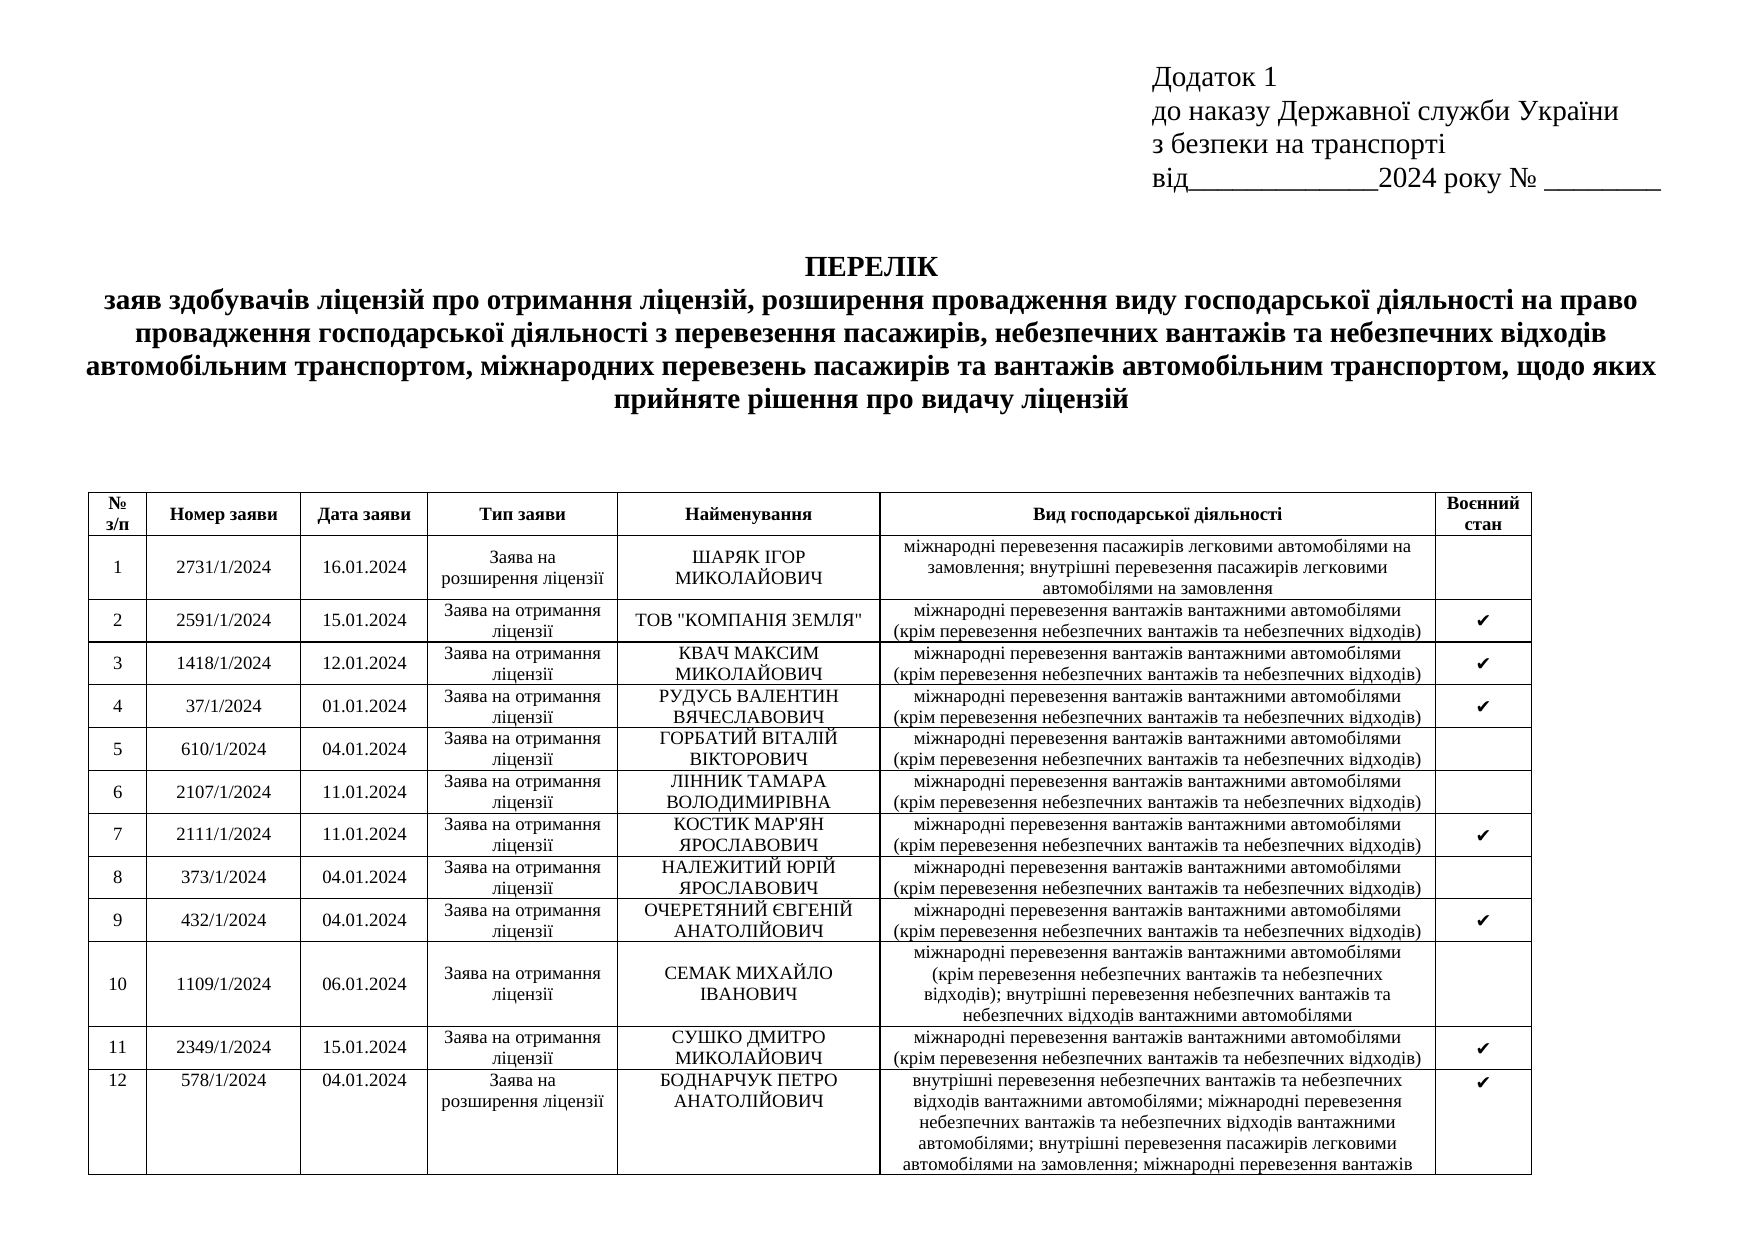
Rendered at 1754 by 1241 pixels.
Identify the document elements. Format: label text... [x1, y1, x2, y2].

table_cell ✔ [1436, 643, 1531, 684]
table_cell 2 [89, 600, 146, 641]
table_cell міжнародні перевезення вантажів вантажними автомобілями (крім перевезення небезпечних вантажів та небезпечних відходів) [881, 771, 1435, 813]
table_cell Заява на отримання ліцензії [428, 728, 617, 770]
table_cell [1436, 771, 1531, 813]
table_cell 04.01.2024 [301, 899, 427, 941]
table_cell [1436, 728, 1531, 770]
table_cell 578/1/2024 [147, 1070, 300, 1174]
table_cell Заява на отримання ліцензії [428, 942, 617, 1026]
text заяв здобувачів ліцензій про отримання ліцензій, розширення провадження виду господарської діяльності на право провадження господарської діяльності з перевезення пасажирів, небезпечних вантажів та небезпечних відходів автомобільним транспортом, міжнародних перевезень пасажирів та вантажів автомобільним транспортом, щодо яких прийняте рішення про видачу ліцензій [59, 283, 1683, 414]
table_header Вид господарської діяльності [881, 493, 1435, 535]
text до наказу Державної служби України [1152, 93, 1683, 126]
table_cell міжнародні перевезення вантажів вантажними автомобілями (крім перевезення небезпечних вантажів та небезпечних відходів) [881, 728, 1435, 770]
table_cell міжнародні перевезення вантажів вантажними автомобілями (крім перевезення небезпечних вантажів та небезпечних відходів) [881, 814, 1435, 856]
table_cell 11.01.2024 [301, 771, 427, 813]
table_header Номер заяви [147, 493, 300, 535]
table_cell 4 [89, 685, 146, 727]
table_cell 04.01.2024 [301, 728, 427, 770]
table_cell 610/1/2024 [147, 728, 300, 770]
table_cell 11 [89, 1027, 146, 1069]
table_cell [1436, 857, 1531, 898]
table_cell 10 [89, 942, 146, 1026]
table_cell Заява на отримання ліцензії [428, 814, 617, 856]
table_cell 15.01.2024 [301, 600, 427, 641]
table_cell міжнародні перевезення вантажів вантажними автомобілями (крім перевезення небезпечних вантажів та небезпечних відходів) [881, 857, 1435, 898]
table_cell 7 [89, 814, 146, 856]
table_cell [428, 1070, 617, 1174]
text з безпеки на транспорті від_____________2024 року № ________ [1152, 126, 1683, 193]
table_cell міжнародні перевезення вантажів вантажними автомобілями (крім перевезення небезпечних вантажів та небезпечних відходів) [881, 1027, 1435, 1069]
table_cell ✔ [1436, 685, 1531, 727]
table_cell 1418/1/2024 [147, 643, 300, 684]
table_cell ✔ [1436, 600, 1531, 641]
table_cell міжнародні перевезення вантажів вантажними автомобілями (крім перевезення небезпечних вантажів та небезпечних відходів) [881, 685, 1435, 727]
table_cell 15.01.2024 [301, 1027, 427, 1069]
text Додаток 1 [1152, 59, 1683, 93]
table_cell Заява на отримання ліцензії [428, 600, 617, 641]
table_cell Заява на отримання ліцензії [428, 643, 617, 684]
table_header № з/п [89, 493, 146, 535]
table_header Воєнний стан [1436, 493, 1531, 535]
table_header Тип заяви [428, 493, 617, 535]
table_cell ТОВ "КОМПАНІЯ ЗЕМЛЯ" [618, 600, 879, 641]
table_cell 06.01.2024 [301, 942, 427, 1026]
table_cell міжнародні перевезення вантажів вантажними автомобілями (крім перевезення небезпечних вантажів та небезпечних відходів) [881, 600, 1435, 641]
table_cell 2349/1/2024 [147, 1027, 300, 1069]
table_cell ЛІННИК ТАМАРА ВОЛОДИМИРІВНА [618, 771, 879, 813]
table_cell 6 [89, 771, 146, 813]
table_cell 16.01.2024 [301, 536, 427, 599]
table_cell 432/1/2024 [147, 899, 300, 941]
table_cell [1436, 536, 1531, 599]
table_cell 1 [89, 536, 146, 599]
table_cell СЕМАК МИХАЙЛО ІВАНОВИЧ [618, 942, 879, 1026]
table_cell Заява на отримання ліцензії [428, 1027, 617, 1069]
table_cell ✔ [1436, 1070, 1531, 1174]
table_cell ✔ [1436, 814, 1531, 856]
table_cell міжнародні перевезення вантажів вантажними автомобілями (крім перевезення небезпечних вантажів та небезпечних відходів) [881, 643, 1435, 684]
table_cell 9 [89, 899, 146, 941]
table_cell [618, 1070, 879, 1174]
table_cell Заява на отримання ліцензії [428, 857, 617, 898]
table_cell 12.01.2024 [301, 643, 427, 684]
table_header Дата заяви [301, 493, 427, 535]
table_cell 8 [89, 857, 146, 898]
table_cell ГОРБАТИЙ ВІТАЛІЙ ВІКТОРОВИЧ [618, 728, 879, 770]
text ПЕРЕЛІК [59, 250, 1683, 283]
table_cell 12 [89, 1070, 146, 1174]
table_cell ОЧЕРЕТЯНИЙ ЄВГЕНІЙ АНАТОЛІЙОВИЧ [618, 899, 879, 941]
table_cell [1436, 942, 1531, 1026]
table_header Найменування [618, 493, 879, 535]
table_cell 2731/1/2024 [147, 536, 300, 599]
table_cell Заява на отримання ліцензії [428, 685, 617, 727]
table_cell 2591/1/2024 [147, 600, 300, 641]
table_cell 11.01.2024 [301, 814, 427, 856]
table_cell Заява на розширення ліцензії [428, 536, 617, 599]
table_cell КВАЧ МАКСИМ МИКОЛАЙОВИЧ [618, 643, 879, 684]
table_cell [881, 1070, 1435, 1174]
table_cell РУДУСЬ ВАЛЕНТИН ВЯЧЕСЛАВОВИЧ [618, 685, 879, 727]
table_cell 2107/1/2024 [147, 771, 300, 813]
table_cell 373/1/2024 [147, 857, 300, 898]
table_cell ✔ [1436, 899, 1531, 941]
table_cell 1109/1/2024 [147, 942, 300, 1026]
table_cell СУШКО ДМИТРО МИКОЛАЙОВИЧ [618, 1027, 879, 1069]
table_cell міжнародні перевезення пасажирів легковими автомобілями на замовлення; внутрішні перевезення пасажирів легковими автомобілями на замовлення [881, 536, 1435, 599]
table_cell КОСТИК МАР'ЯН ЯРОСЛАВОВИЧ [618, 814, 879, 856]
table_cell Заява на отримання ліцензії [428, 771, 617, 813]
table_cell 2111/1/2024 [147, 814, 300, 856]
table_cell 01.01.2024 [301, 685, 427, 727]
table_cell НАЛЕЖИТИЙ ЮРІЙ ЯРОСЛАВОВИЧ [618, 857, 879, 898]
table_cell 3 [89, 643, 146, 684]
table_cell міжнародні перевезення вантажів вантажними автомобілями (крім перевезення небезпечних вантажів та небезпечних відходів); внутрішні перевезення небезпечних вантажів та небезпечних відходів вантажними автомобілями [881, 942, 1435, 1026]
table_cell міжнародні перевезення вантажів вантажними автомобілями (крім перевезення небезпечних вантажів та небезпечних відходів) [881, 899, 1435, 941]
table_cell Заява на отримання ліцензії [428, 899, 617, 941]
table_cell ✔ [1436, 1027, 1531, 1069]
table_cell ШАРЯК ІГОР МИКОЛАЙОВИЧ [618, 536, 879, 599]
table_cell 5 [89, 728, 146, 770]
table_cell 37/1/2024 [147, 685, 300, 727]
table_cell 04.01.2024 [301, 857, 427, 898]
table_cell 04.01.2024 [301, 1070, 427, 1174]
